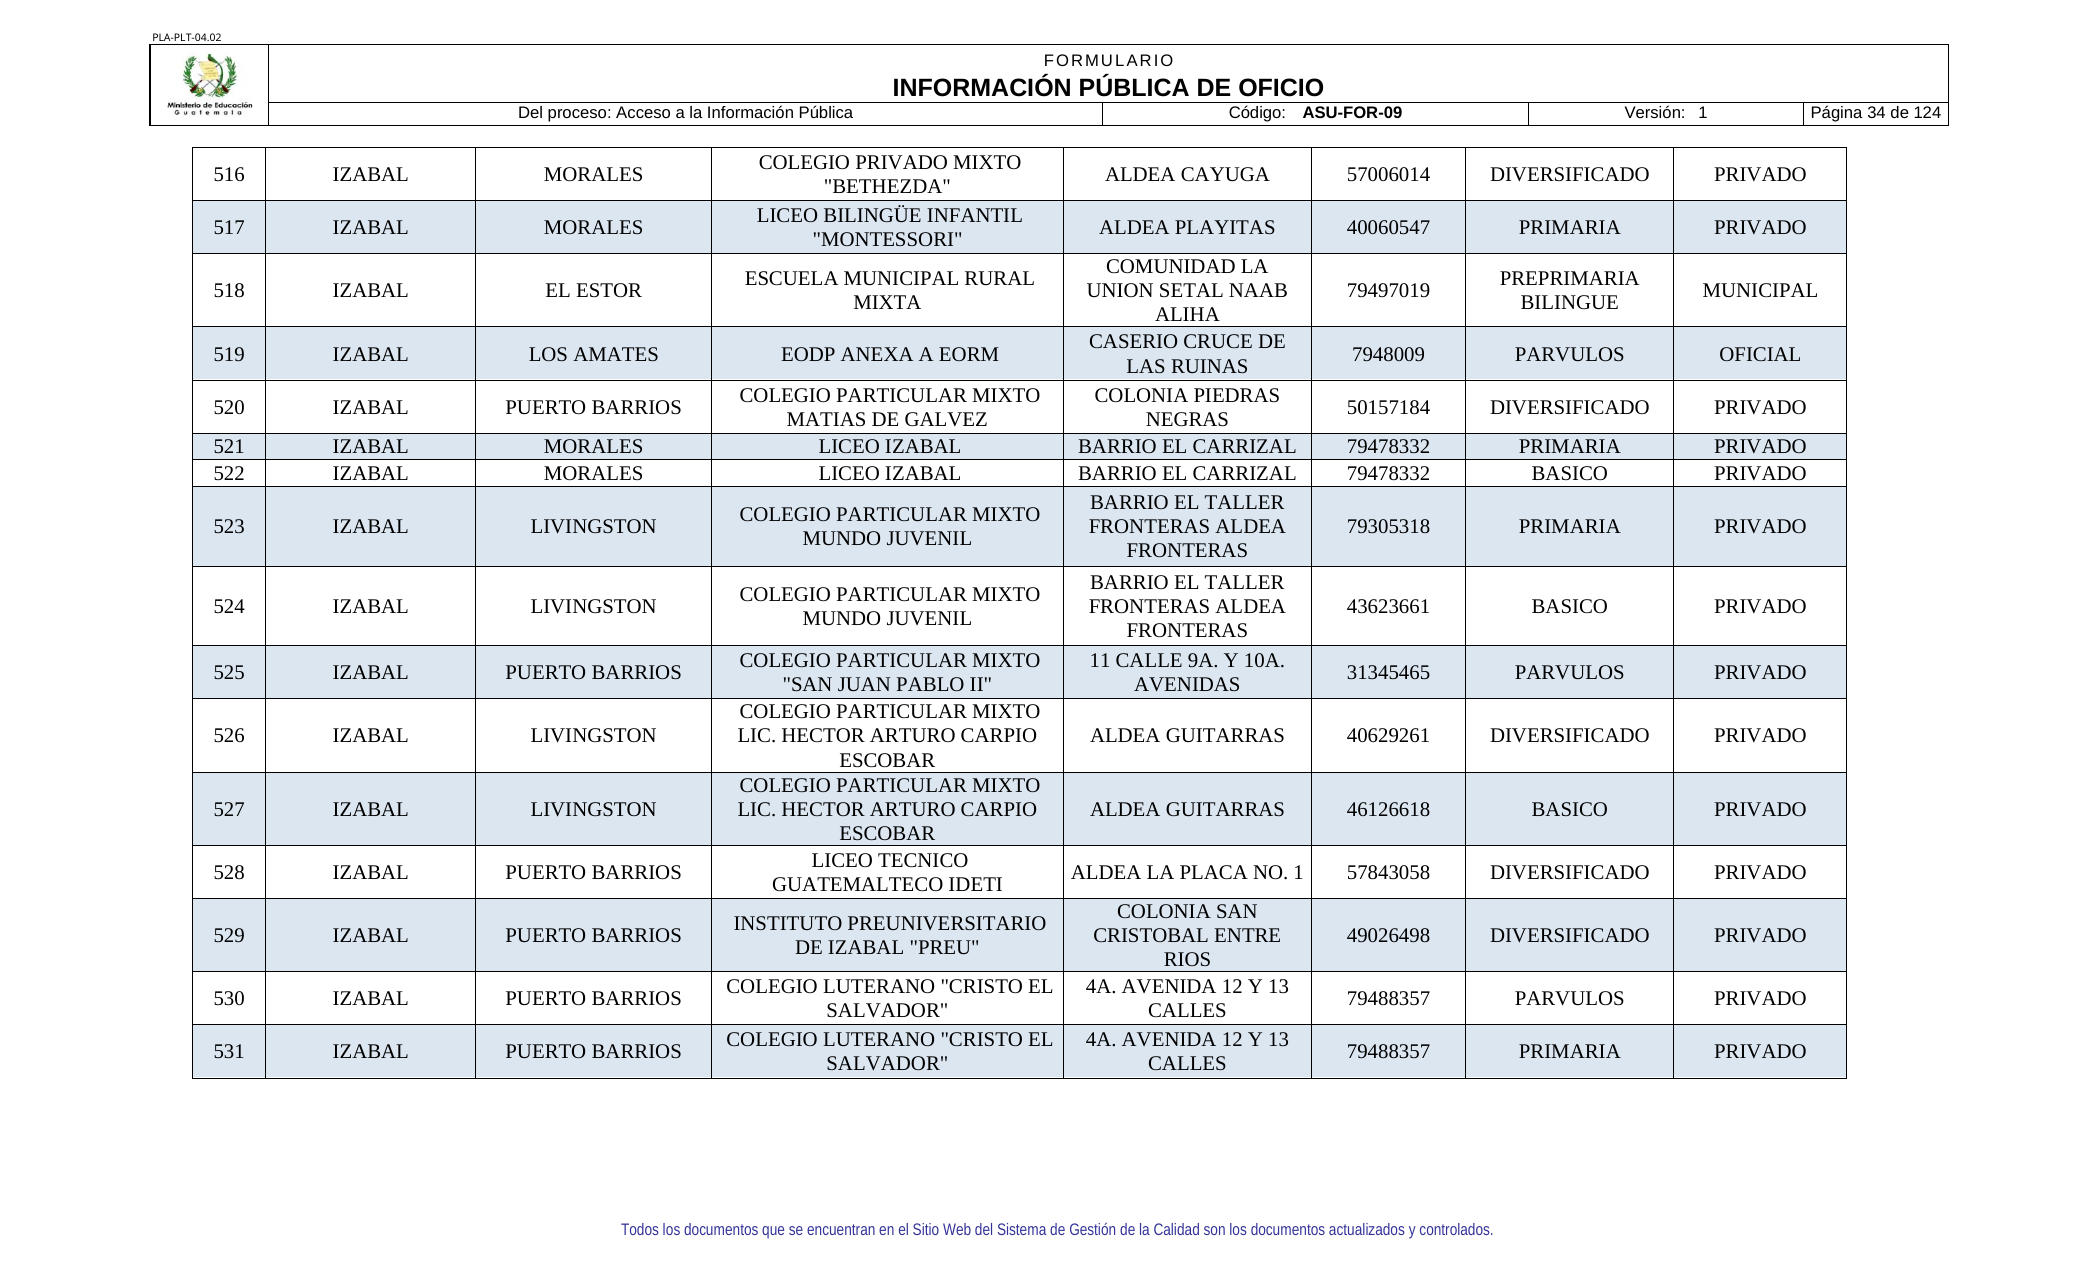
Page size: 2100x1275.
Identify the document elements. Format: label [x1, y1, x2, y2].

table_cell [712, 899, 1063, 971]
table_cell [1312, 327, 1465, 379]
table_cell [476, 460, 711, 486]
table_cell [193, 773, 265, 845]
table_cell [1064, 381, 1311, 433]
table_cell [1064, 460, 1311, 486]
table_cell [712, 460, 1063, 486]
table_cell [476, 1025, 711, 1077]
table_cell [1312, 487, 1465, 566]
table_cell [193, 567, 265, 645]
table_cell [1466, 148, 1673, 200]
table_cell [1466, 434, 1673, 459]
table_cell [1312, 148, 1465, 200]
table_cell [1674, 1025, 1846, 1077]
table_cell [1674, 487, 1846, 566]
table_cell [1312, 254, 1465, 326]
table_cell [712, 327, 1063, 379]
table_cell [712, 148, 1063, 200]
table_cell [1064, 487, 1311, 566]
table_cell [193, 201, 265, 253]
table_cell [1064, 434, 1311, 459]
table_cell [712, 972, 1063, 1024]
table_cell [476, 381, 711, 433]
picture [166, 51, 253, 117]
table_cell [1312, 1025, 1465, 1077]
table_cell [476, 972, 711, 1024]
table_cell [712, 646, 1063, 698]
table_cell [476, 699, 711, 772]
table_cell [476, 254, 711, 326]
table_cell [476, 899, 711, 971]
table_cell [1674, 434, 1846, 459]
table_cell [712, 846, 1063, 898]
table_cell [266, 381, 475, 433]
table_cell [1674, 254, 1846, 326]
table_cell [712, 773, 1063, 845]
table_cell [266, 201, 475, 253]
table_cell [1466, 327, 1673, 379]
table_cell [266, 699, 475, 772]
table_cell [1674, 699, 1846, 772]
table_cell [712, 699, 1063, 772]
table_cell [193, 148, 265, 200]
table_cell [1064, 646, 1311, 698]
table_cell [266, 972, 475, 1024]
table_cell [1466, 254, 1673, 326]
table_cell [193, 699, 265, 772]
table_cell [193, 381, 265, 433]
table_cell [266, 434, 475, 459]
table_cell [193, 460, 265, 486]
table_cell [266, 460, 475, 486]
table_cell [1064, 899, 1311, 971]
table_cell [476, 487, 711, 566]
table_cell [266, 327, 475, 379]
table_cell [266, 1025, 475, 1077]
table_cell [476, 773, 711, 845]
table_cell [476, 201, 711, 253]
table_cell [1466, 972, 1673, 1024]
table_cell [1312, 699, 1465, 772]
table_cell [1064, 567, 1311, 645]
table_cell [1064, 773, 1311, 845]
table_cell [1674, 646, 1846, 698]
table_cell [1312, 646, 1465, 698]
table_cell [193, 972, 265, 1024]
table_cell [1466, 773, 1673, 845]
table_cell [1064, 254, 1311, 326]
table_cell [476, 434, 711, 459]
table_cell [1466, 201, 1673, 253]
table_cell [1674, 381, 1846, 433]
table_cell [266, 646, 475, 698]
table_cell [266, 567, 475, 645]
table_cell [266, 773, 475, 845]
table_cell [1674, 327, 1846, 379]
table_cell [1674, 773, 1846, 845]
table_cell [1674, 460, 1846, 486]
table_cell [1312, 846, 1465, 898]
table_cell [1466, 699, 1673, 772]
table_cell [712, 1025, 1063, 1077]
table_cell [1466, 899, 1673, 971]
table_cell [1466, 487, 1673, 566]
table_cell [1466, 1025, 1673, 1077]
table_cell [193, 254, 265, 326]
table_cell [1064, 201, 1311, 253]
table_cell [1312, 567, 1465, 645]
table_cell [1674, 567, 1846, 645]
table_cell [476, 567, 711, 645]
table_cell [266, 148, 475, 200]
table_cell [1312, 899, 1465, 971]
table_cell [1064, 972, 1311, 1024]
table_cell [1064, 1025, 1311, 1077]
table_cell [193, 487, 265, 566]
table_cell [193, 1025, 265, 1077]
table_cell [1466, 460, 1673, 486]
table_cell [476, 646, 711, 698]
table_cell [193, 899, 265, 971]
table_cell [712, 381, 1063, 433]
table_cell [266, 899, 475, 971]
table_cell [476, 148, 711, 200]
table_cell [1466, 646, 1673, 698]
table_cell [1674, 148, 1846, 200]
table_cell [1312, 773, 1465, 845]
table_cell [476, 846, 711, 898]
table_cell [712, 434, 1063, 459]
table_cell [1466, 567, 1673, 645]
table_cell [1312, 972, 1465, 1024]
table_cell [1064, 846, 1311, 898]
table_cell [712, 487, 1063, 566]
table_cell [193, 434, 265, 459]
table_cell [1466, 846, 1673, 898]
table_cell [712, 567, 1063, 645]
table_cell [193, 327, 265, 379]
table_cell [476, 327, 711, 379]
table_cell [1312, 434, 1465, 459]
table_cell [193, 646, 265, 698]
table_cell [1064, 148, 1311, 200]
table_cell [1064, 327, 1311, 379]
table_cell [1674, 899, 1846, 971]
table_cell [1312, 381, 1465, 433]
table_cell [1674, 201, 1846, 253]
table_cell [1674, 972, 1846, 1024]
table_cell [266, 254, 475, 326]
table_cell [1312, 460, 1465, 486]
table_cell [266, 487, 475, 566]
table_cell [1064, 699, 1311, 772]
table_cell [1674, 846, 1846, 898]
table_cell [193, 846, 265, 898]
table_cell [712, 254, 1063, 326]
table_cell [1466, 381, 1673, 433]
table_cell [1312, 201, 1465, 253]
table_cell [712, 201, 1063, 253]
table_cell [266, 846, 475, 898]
